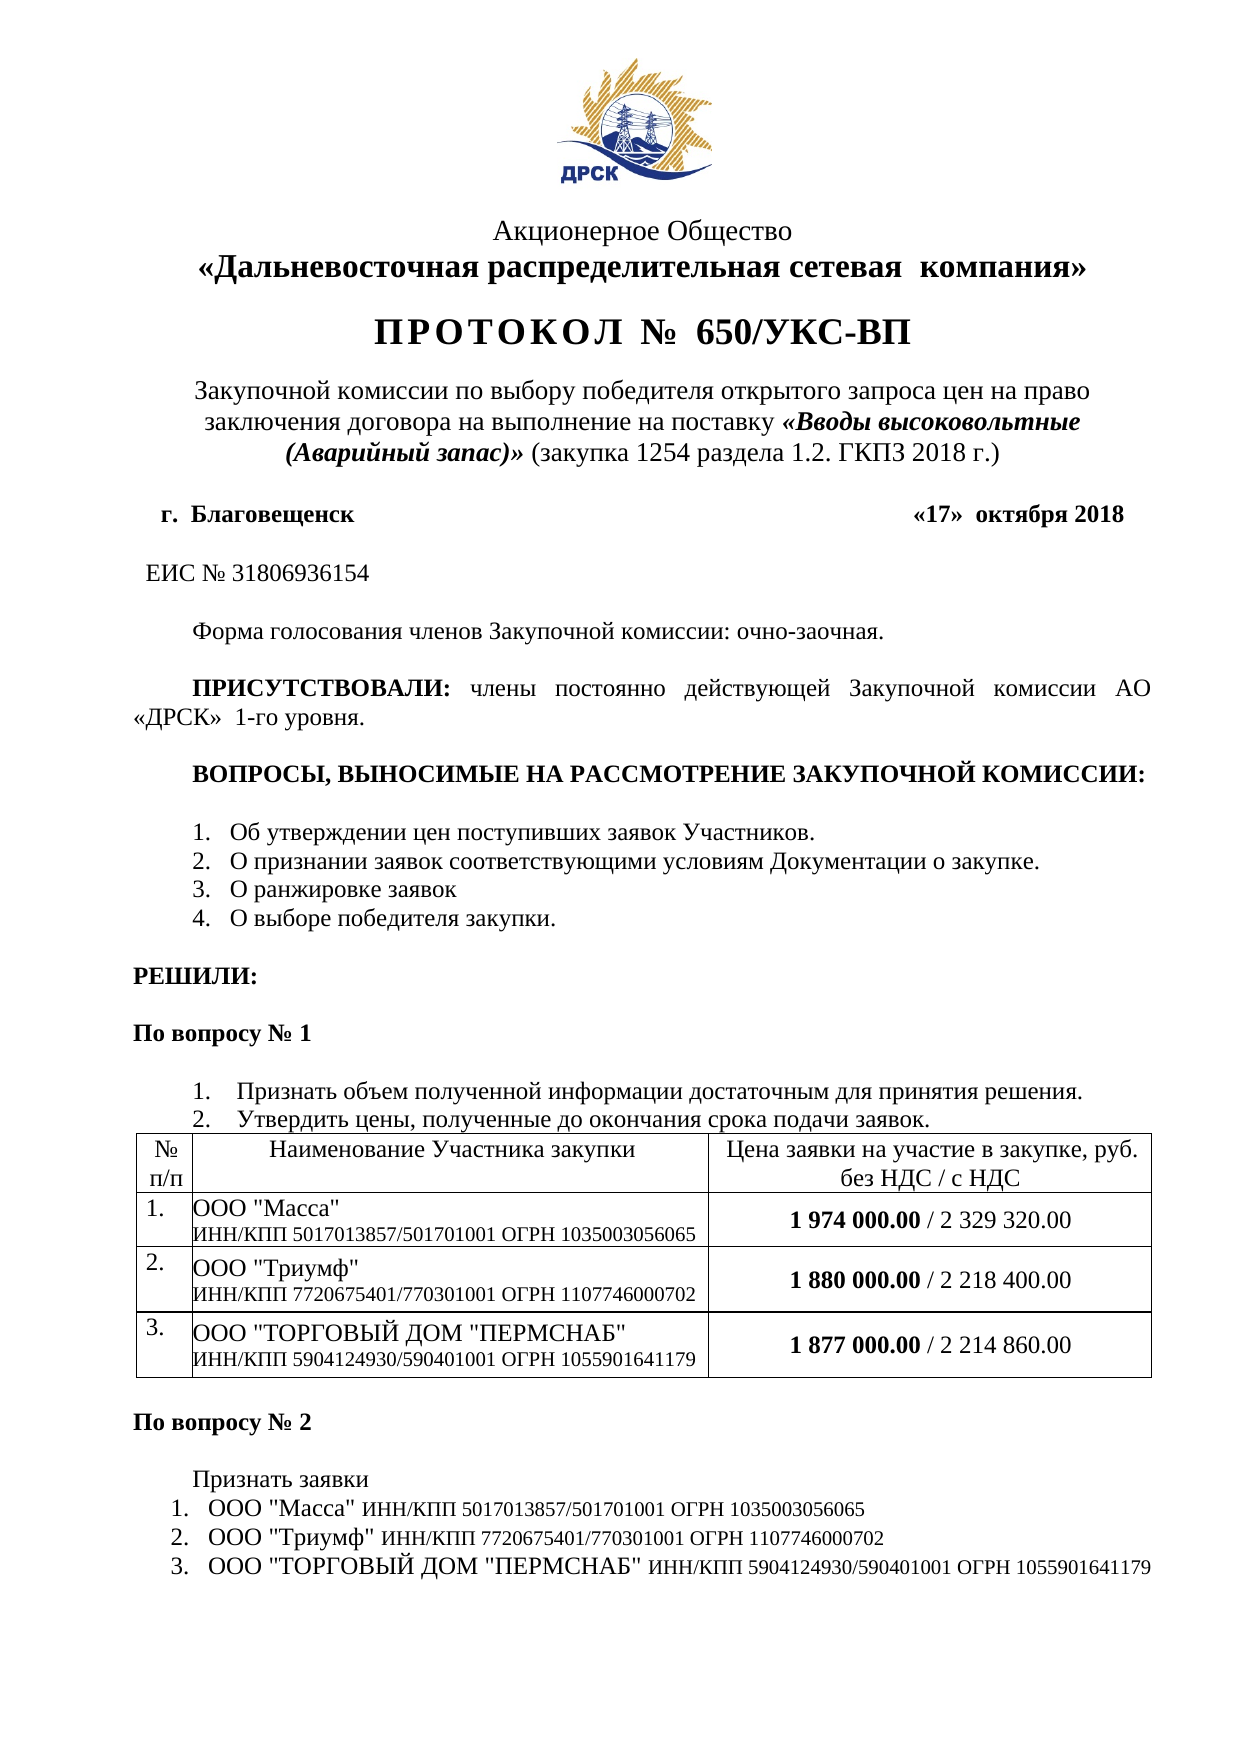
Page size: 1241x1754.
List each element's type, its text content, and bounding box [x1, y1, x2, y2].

text ПРИСУТСТВОВАЛИ: члены постоянно действующей Закупочной комиссии АО «ДРСК» 1-го уровня. [133, 673, 1152, 731]
list Закупочной комиссии по выбору победителя открытого запроса цен на право заключения договора на выполнение на поставку «Вводы высоковольтные (Аварийный запас)» (закупка 1254 раздела 1.2. ГКПЗ 2018 г.) [133, 374, 1152, 468]
list ООО "Триумф" ИНН/КПП 7720675401/770301001 ОГРН 1107746000702 [170, 1522, 1152, 1551]
list Признать объем полученной информации достаточным для принятия решения. [133, 1076, 1152, 1104]
table_header «17» октября 2018 [692, 499, 1135, 530]
picture [555, 58, 712, 187]
table_header г. Благовещенск [149, 499, 692, 530]
text ПРОТОКОЛ № 650/УКС-ВП [133, 309, 1152, 353]
text РЕШИЛИ: [133, 961, 1152, 989]
table_cell 1 974 000.00 / 2 329 320.00 [709, 1193, 1151, 1246]
text ВОПРОСЫ, ВЫНОСИМЫЕ НА РАССМОТРЕНИЕ ЗАКУПОЧНОЙ КОМИССИИ: [133, 759, 1152, 788]
list Утвердить цены, полученные до окончания срока подачи заявок. [133, 1104, 1152, 1133]
text «Дальневосточная распределительная сетевая компания» [133, 246, 1152, 284]
table_header Наименование Участника закупки [193, 1134, 708, 1192]
table_cell [137, 1247, 192, 1311]
table_header № п/п [137, 1134, 192, 1192]
list Об утверждении цен поступивших заявок Участников. [192, 817, 1152, 846]
text ЕИС № 31806936154 [133, 558, 1152, 587]
list О ранжировке заявок [192, 874, 1152, 903]
list ООО "Масса" ИНН/КПП 5017013857/501701001 ОГРН 1035003056065 [170, 1493, 1152, 1522]
text По вопросу № 1 [133, 1018, 1152, 1047]
table_cell ООО "ТОРГОВЫЙ ДОМ "ПЕРМСНАБ" ИНН/КПП 5904124930/590401001 ОГРН 1055901641179 [193, 1313, 708, 1377]
text Акционерное Общество [133, 213, 1152, 246]
table_cell ООО "Масса" ИНН/КПП 5017013857/501701001 ОГРН 1035003056065 [193, 1193, 708, 1246]
table_cell [137, 1193, 192, 1246]
table_header Цена заявки на участие в закупке, руб. без НДС / с НДС [709, 1134, 1151, 1192]
list О выборе победителя закупки. [192, 903, 1152, 932]
text Признать заявки [133, 1464, 1152, 1493]
list ООО "ТОРГОВЫЙ ДОМ "ПЕРМСНАБ" ИНН/КПП 5904124930/590401001 ОГРН 1055901641179 [170, 1551, 1152, 1579]
text По вопросу № 2 [133, 1407, 1152, 1436]
table_cell ООО "Триумф" ИНН/КПП 7720675401/770301001 ОГРН 1107746000702 [193, 1247, 708, 1311]
list О признании заявок соответствующими условиям Документации о закупке. [192, 846, 1152, 874]
text Форма голосования членов Закупочной комиссии: очно-заочная. [133, 616, 1152, 644]
table_cell [137, 1313, 192, 1377]
table_cell 1 877 000.00 / 2 214 860.00 [709, 1313, 1151, 1377]
table_cell 1 880 000.00 / 2 218 400.00 [709, 1247, 1151, 1311]
